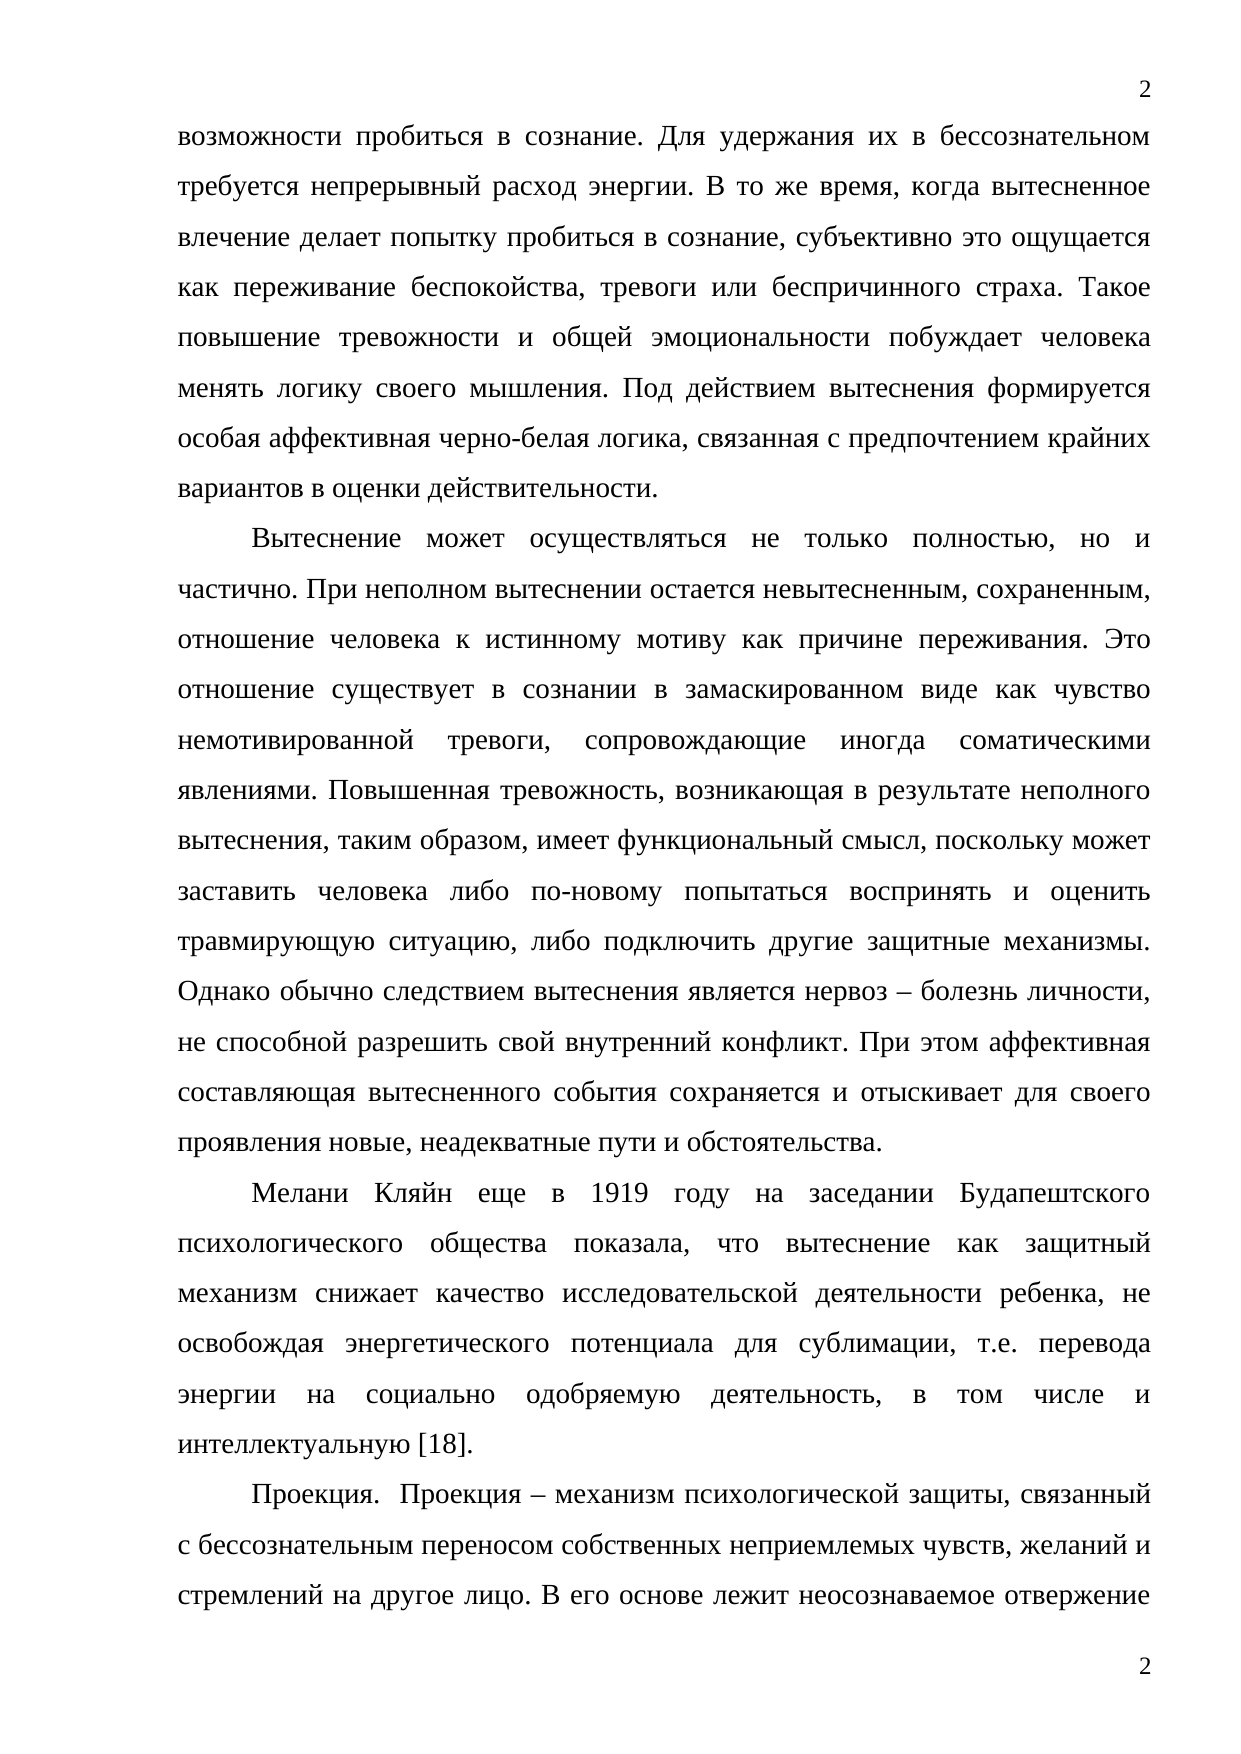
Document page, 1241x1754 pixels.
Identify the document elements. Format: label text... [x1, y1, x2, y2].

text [177, 1477, 1152, 1611]
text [177, 118, 1152, 504]
text Мелани Кляйн еще в 1919 году на заседании Будапештского психологического общества показала, что вытеснение как защитный механизм снижает качество исследовательской деятельности ребенка, не освобождая энергетического потенциала для сублимации, т.е. перевода энергии на социально одобряемую деятельность, в том числе и интеллектуальную [18]. [177, 1175, 1152, 1460]
text Вытеснение может осуществляться не только полностью, но и частично. При неполном вытеснении остается невытесненным, сохраненным, отношение человека к истинному мотиву как причине переживания. Это отношение существует в сознании в замаскированном виде как чувство немотивированной тревоги, сопровождающие иногда соматическими явлениями. Повышенная тревожность, возникающая в результате неполного вытеснения, таким образом, имеет функциональный смысл, поскольку может заставить человека либо по-новому попытаться воспринять и оценить травмирующую ситуацию, либо подключить другие защитные механизмы. Однако обычно следствием вытеснения является нервоз – болезнь личности, не способной разрешить свой внутренний конфликт. При этом аффективная составляющая вытесненного события сохраняется и отыскивает для своего проявления новые, неадекватные пути и обстоятельства. [177, 521, 1152, 1158]
